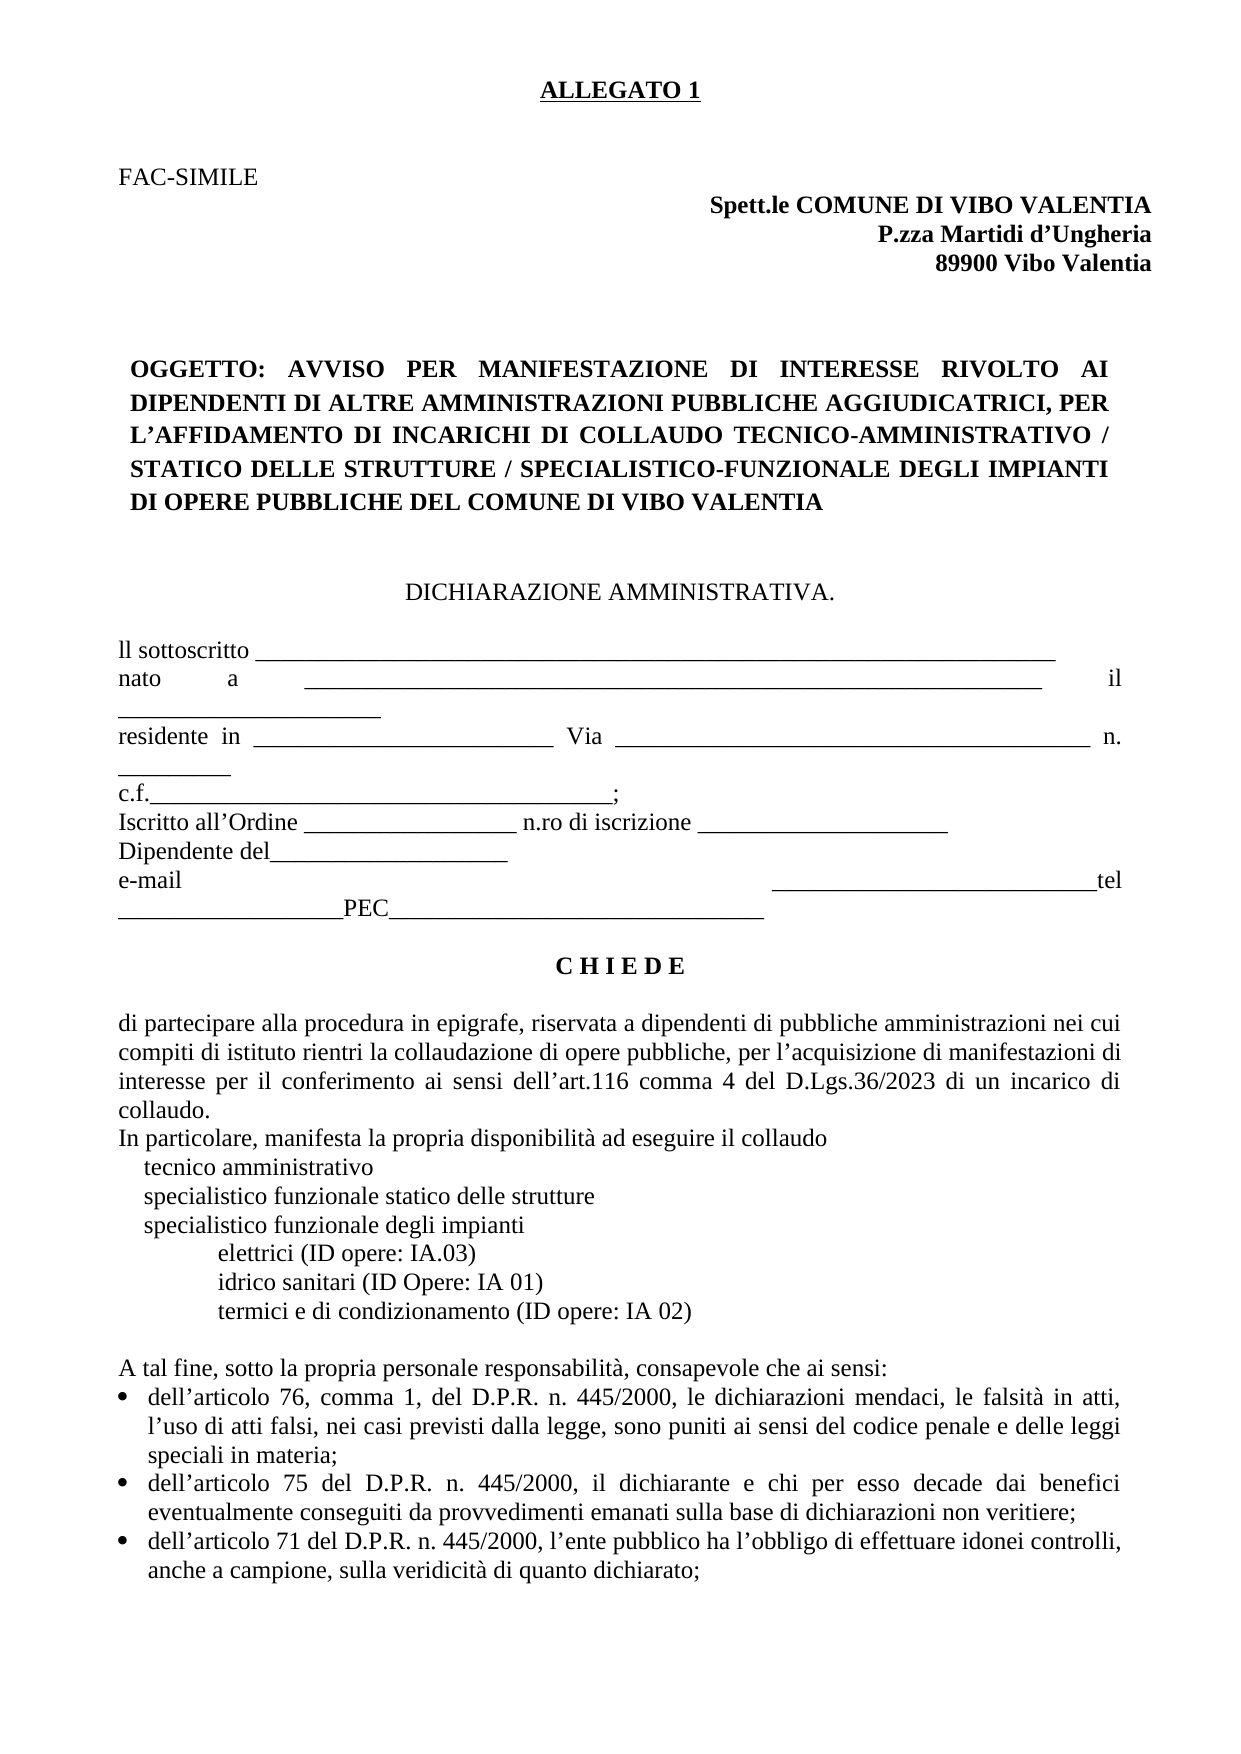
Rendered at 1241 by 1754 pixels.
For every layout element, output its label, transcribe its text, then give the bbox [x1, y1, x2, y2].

text  idrico sanitari (ID Opere: IA 01) [118, 1267, 1122, 1296]
text e-mail __________________________tel __________________PEC______________________________ [118, 865, 1122, 922]
text DICHIARAZIONE AMMINISTRATIVA. [118, 577, 1122, 606]
text In particolare, manifesta la propria disponibilità ad eseguire il collaudo [118, 1123, 1122, 1152]
text di partecipare alla procedura in epigrafe, riservata a dipendenti di pubbliche amministrazioni nei cui compiti di istituto rientri la collaudazione di opere pubbliche, per l’acquisizione di manifestazioni di interesse per il conferimento ai sensi dell’art.116 comma 4 del D.Lgs.36/2023 di un incarico di collaudo. [118, 1008, 1122, 1123]
text nato a ___________________________________________________________ il _____________________ [118, 663, 1122, 721]
text ll sottoscritto ________________________________________________________________ [118, 635, 1122, 663]
text Dipendente del___________________ [118, 836, 1122, 865]
text 89900 Vibo Valentia [413, 248, 1152, 277]
text c.f._____________________________________; [118, 778, 1122, 807]
subtitle OGGETTO: AVVISO PER MANIFESTAZIONE DI INTERESSE RIVOLTO AI DIPENDENTI DI ALTRE AMMINISTRAZIONI PUBBLICHE AGGIUDICATRICI, PER L’AFFIDAMENTO DI INCARICHI DI COLLAUDO TECNICO-AMMINISTRATIVO / STATICO DELLE STRUTTURE / SPECIALISTICO-FUNZIONALE DEGLI IMPIANTI DI OPERE PUBBLICHE DEL COMUNE DI VIBO VALENTIA [130, 354, 1110, 515]
text  tecnico amministrativo [118, 1152, 1122, 1181]
text FAC-SIMILE [118, 162, 1122, 191]
list dell’articolo 75 del D.P.R. n. 445/2000, il dichiarante e chi per esso decade dai benefici eventualmente conseguiti da provvedimenti emanati sulla base di dichiarazioni non veritiere; [118, 1468, 1122, 1526]
text  specialistico funzionale degli impianti [118, 1210, 1122, 1238]
text Spett.le COMUNE DI VIBO VALENTIA [413, 191, 1152, 219]
list dell’articolo 71 del D.P.R. n. 445/2000, l’ente pubblico ha l’obbligo di effettuare idonei controlli, anche a campione, sulla veridicità di quanto dichiarato; [118, 1526, 1122, 1583]
text  termici e di condizionamento (ID opere: IA 02) [118, 1296, 1122, 1325]
text  elettrici (ID opere: IA.03) [118, 1238, 1122, 1267]
list dell’articolo 76, comma 1, del D.P.R. n. 445/2000, le dichiarazioni mendaci, le falsità in atti, l’uso di atti falsi, nei casi previsti dalla legge, sono puniti ai sensi del codice penale e delle leggi speciali in materia; [118, 1382, 1122, 1468]
text C H I E D E [118, 951, 1122, 980]
text ALLEGATO 1 [118, 76, 1122, 104]
text P.zza Martidi d’Ungheria [413, 219, 1152, 248]
text Iscritto all’Ordine _________________ n.ro di iscrizione ____________________ [118, 807, 1122, 836]
text A tal fine, sotto la propria personale responsabilità, consapevole che ai sensi: [118, 1353, 1122, 1382]
text residente in ________________________ Via ______________________________________ n. _________ [118, 721, 1122, 778]
text  specialistico funzionale statico delle strutture [118, 1181, 1122, 1210]
